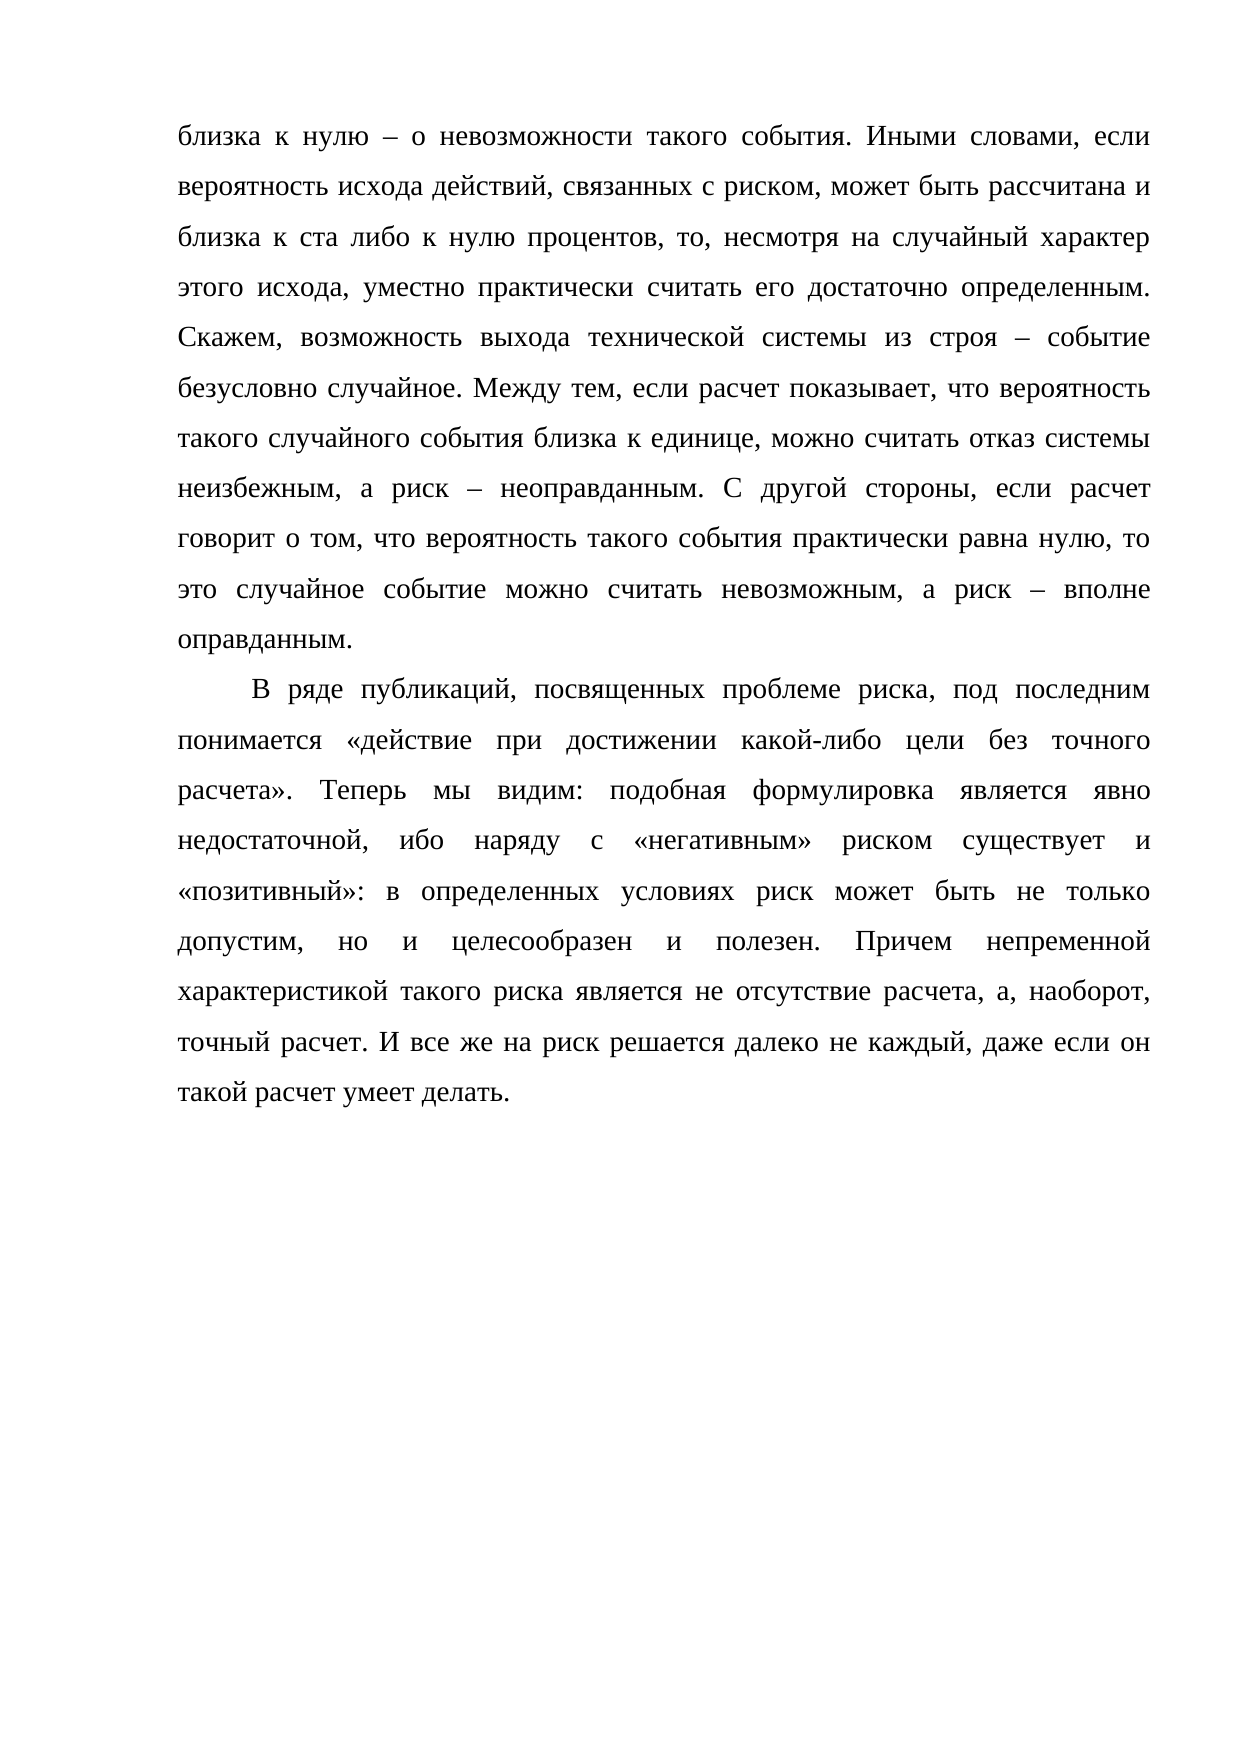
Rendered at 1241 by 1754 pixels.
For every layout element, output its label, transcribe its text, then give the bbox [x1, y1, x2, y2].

text В ряде публикаций, посвященных проблеме риска, под последним понимается «действие при достижении какой-либо цели без точного расчета». Теперь мы видим: подобная формулировка является явно недостаточной, ибо наряду с «негативным» риском существует и «позитивный»: в определенных условиях риск может быть не только допустим, но и целесообразен и полезен. Причем непременной характеристикой такого риска является не отсутствие расчета, а, наоборот, точный расчет. И все же на риск решается далеко не каждый, даже если он такой расчет умеет делать. [177, 672, 1152, 1108]
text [177, 118, 1152, 655]
